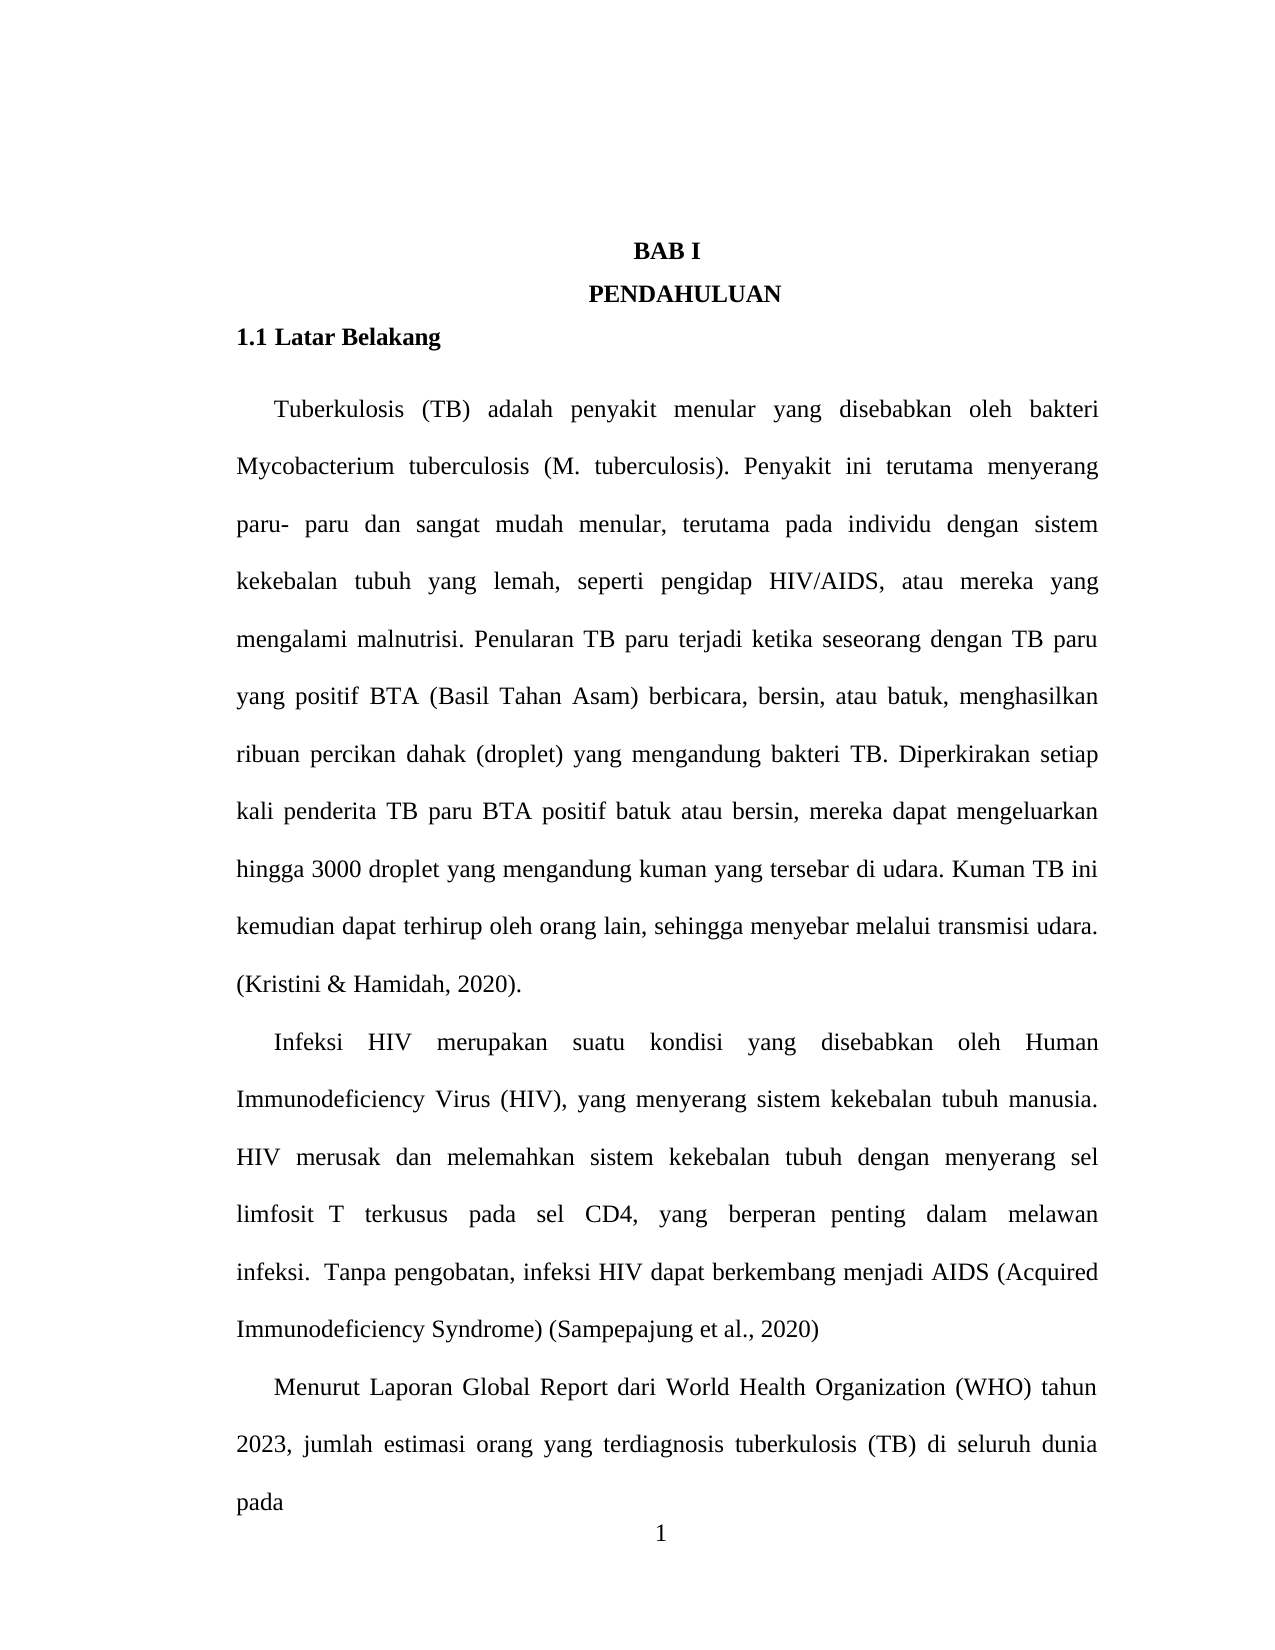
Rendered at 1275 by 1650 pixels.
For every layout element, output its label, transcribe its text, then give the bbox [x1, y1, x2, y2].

subtitle BAB I PENDAHULUAN [588, 236, 784, 308]
subtitle Latar Belakang [236, 322, 441, 351]
text Infeksi HIV merupakan suatu kondisi yang disebabkan oleh Human Immunodeficiency Virus (HIV), yang menyerang sistem kekebalan tubuh manusia. HIV merusak dan melemahkan sistem kekebalan tubuh dengan menyerang sel limfosit T terkusus pada sel CD4, yang berperan penting dalam melawan infeksi. Tanpa pengobatan, infeksi HIV dapat berkembang menjadi AIDS (Acquired Immunodeficiency Syndrome) (Sampepajung et al., 2020) [236, 1027, 1099, 1343]
text Tuberkulosis (TB) adalah penyakit menular yang disebabkan oleh bakteri Mycobacterium tuberculosis (M. tuberculosis). Penyakit ini terutama menyerang paru- paru dan sangat mudah menular, terutama pada individu dengan sistem kekebalan tubuh yang lemah, seperti pengidap HIV/AIDS, atau mereka yang mengalami malnutrisi. Penularan TB paru terjadi ketika seseorang dengan TB paru yang positif BTA (Basil Tahan Asam) berbicara, bersin, atau batuk, menghasilkan ribuan percikan dahak (droplet) yang mengandung bakteri TB. Diperkirakan setiap kali penderita TB paru BTA positif batuk atau bersin, mereka dapat mengeluarkan hingga 3000 droplet yang mengandung kuman yang tersebar di udara. Kuman TB ini kemudian dapat terhirup oleh orang lain, sehingga menyebar melalui transmisi udara. (Kristini & Hamidah, 2020). [236, 394, 1099, 998]
text Menurut Laporan Global Report dari World Health Organization (WHO) tahun 2023, jumlah estimasi orang yang terdiagnosis tuberkulosis (TB) di seluruh dunia pada [236, 1372, 1098, 1515]
